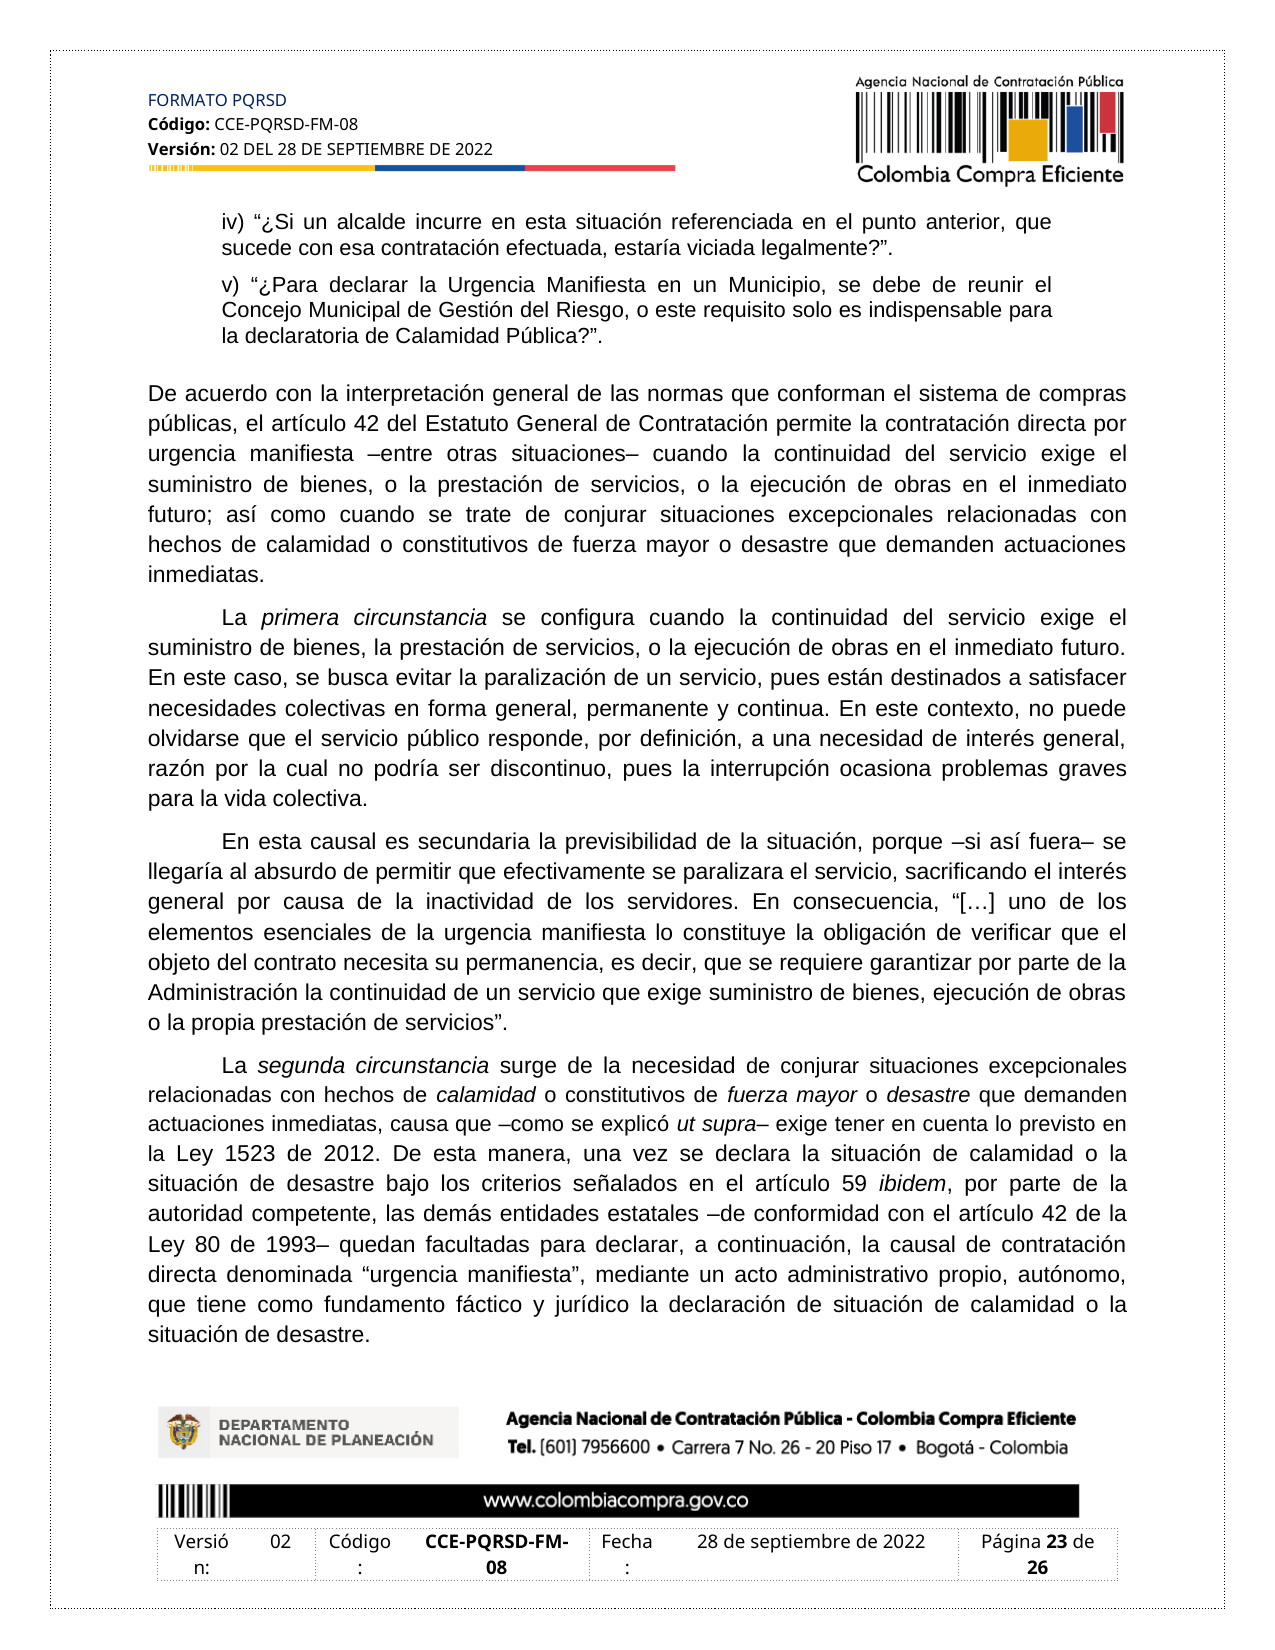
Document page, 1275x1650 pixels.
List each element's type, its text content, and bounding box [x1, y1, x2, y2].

picture [147, 1381, 1090, 1528]
text La segunda circunstancia surge de la necesidad de conjurar situaciones excepcionales relacionadas con hechos de calamidad o constitutivos de fuerza mayor o desastre que demanden actuaciones inmediatas, causa que –como se explicó ut supra– exige tener en cuenta lo previsto en la Ley 1523 de 2012. De esta manera, una vez se declara la situación de calamidad o la situación de desastre bajo los criterios señalados en el artículo 59 ibidem, por parte de la autoridad competente, las demás entidades estatales –de conformidad con el artículo 42 de la Ley 80 de 1993– quedan facultadas para declarar, a continuación, la causal de contratación directa denominada “urgencia manifiesta”, mediante un acto administrativo propio, autónomo, que tiene como fundamento fáctico y jurídico la declaración de situación de calamidad o la situación de desastre. [148, 1052, 1127, 1348]
text En esta causal es secundaria la previsibilidad de la situación, porque –si así fuera– se llegaría al absurdo de permitir que efectivamente se paralizara el servicio, sacrificando el interés general por causa de la inactividad de los servidores. En consecuencia, “[…] uno de los elementos esenciales de la urgencia manifiesta lo constituye la obligación de verificar que el objeto del contrato necesita su permanencia, es decir, que se requiere garantizar por parte de la Administración la continuidad de un servicio que exige suministro de bienes, ejecución de obras o la propia prestación de servicios”. [148, 828, 1127, 1036]
text De acuerdo con la interpretación general de las normas que conforman el sistema de compras públicas, el artículo 42 del Estatuto General de Contratación permite la contratación directa por urgencia manifiesta –entre otras situaciones– cuando la continuidad del servicio exige el suministro de bienes, o la prestación de servicios, o la ejecución de obras en el inmediato futuro; así como cuando se trate de conjurar situaciones excepcionales relacionadas con hechos de calamidad o constitutivos de fuerza mayor o desastre que demanden actuaciones inmediatas. [148, 380, 1127, 588]
text La primera circunstancia se configura cuando la continuidad del servicio exige el suministro de bienes, la prestación de servicios, o la ejecución de obras en el inmediato futuro. En este caso, se busca evitar la paralización de un servicio, pues están destinados a satisfacer necesidades colectivas en forma general, permanente y continua. En este contexto, no puede olvidarse que el servicio público responde, por definición, a una necesidad de interés general, razón por la cual no podría ser discontinuo, pues la interrupción ocasiona problemas graves para la vida colectiva. [148, 604, 1127, 812]
picture [855, 75, 1128, 187]
picture [147, 160, 679, 174]
text iv) “¿Si un alcalde incurre en esta situación referenciada en el punto anterior, que sucede con esa contratación efectuada, estaría viciada legalmente?”. [221, 209, 1053, 260]
text v) “¿Para declarar la Urgencia Manifiesta en un Municipio, se debe de reunir el Concejo Municipal de Gestión del Riesgo, o este requisito solo es indispensable para la declaratoria de Calamidad Pública?”. [221, 272, 1053, 348]
